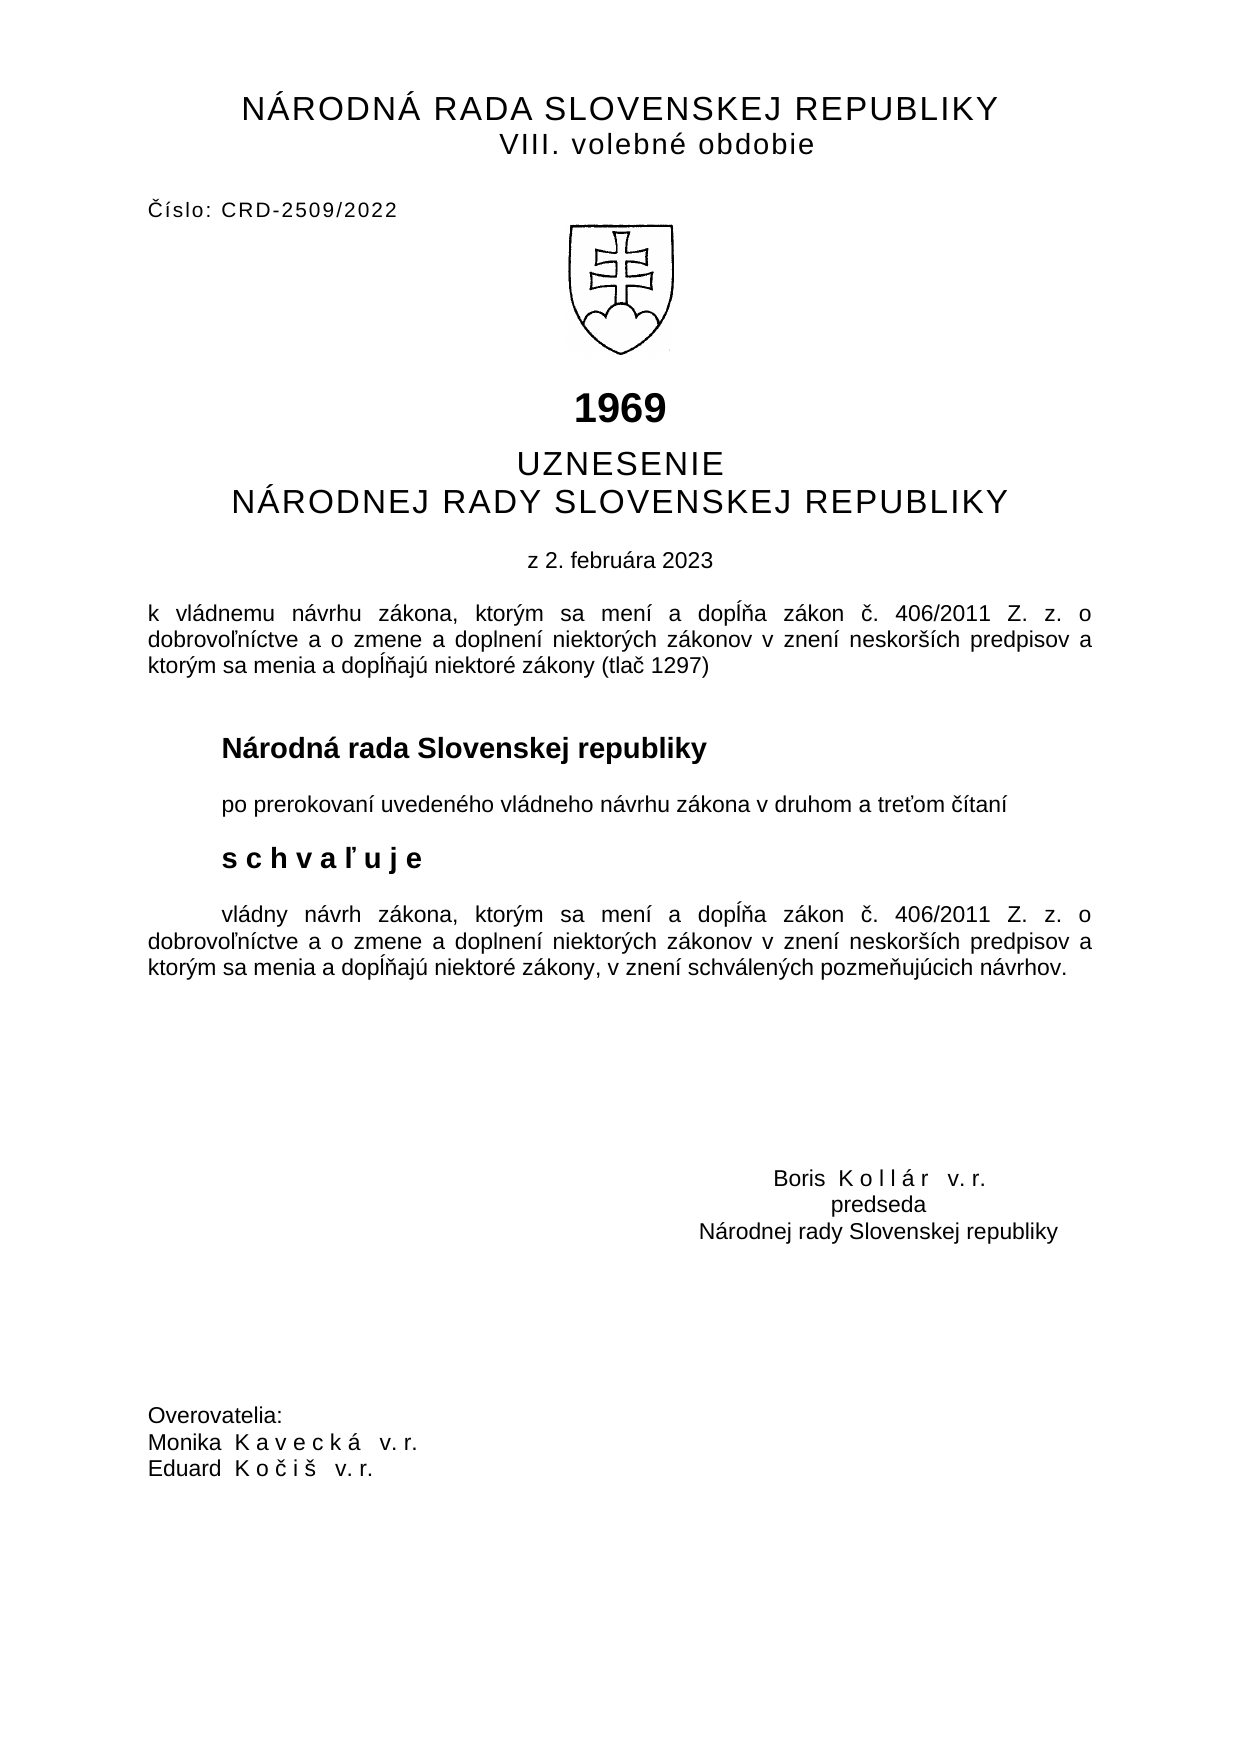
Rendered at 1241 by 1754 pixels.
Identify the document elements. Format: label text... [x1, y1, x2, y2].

text Číslo: CRD-2509/2022 [148, 198, 1092, 222]
subtitle UZNESENIE [148, 443, 1092, 482]
text Boris K o l l á r v. r. [674, 1165, 1092, 1191]
subtitle NÁRODNÁ RADA SLOVENSKEJ REPUBLIKY [148, 89, 1092, 127]
subtitle VIII. volebné obdobie [148, 127, 1092, 161]
picture [563, 221, 677, 358]
subtitle NÁRODNEJ RADY SLOVENSKEJ REPUBLIKY [148, 482, 1092, 520]
list vládny návrh zákona, ktorým sa mení a dopĺňa zákon č. 406/2011 Z. z. o dobrovoľníctve a o zmene a doplnení niektorých zákonov v znení neskorších predpisov a ktorým sa menia a dopĺňajú niektoré zákony, v znení schválených pozmeňujúcich návrhov. [148, 901, 1092, 980]
text z 2. februára 2023 [148, 547, 1092, 573]
text Monika K a v e c k á v. r. [148, 1428, 1092, 1455]
text po prerokovaní uvedeného vládneho návrhu zákona v druhom a treťom čítaní [148, 791, 1092, 817]
text Overovatelia: [148, 1402, 1092, 1428]
text Národná rada Slovenskej republiky [148, 731, 1092, 765]
text 1969 [148, 383, 1092, 431]
text Národnej rady Slovenskej republiky [664, 1218, 1092, 1244]
text Eduard K o č i š v. r. [148, 1455, 1092, 1481]
text s c h v a ľ u j e [148, 841, 1092, 875]
list k vládnemu návrhu zákona, ktorým sa mení a dopĺňa zákon č. 406/2011 Z. z. o dobrovoľníctve a o zmene a doplnení niektorých zákonov v znení neskorších predpisov a ktorým sa menia a dopĺňajú niektoré zákony (tlač 1297) [148, 599, 1092, 678]
text predseda [748, 1191, 1092, 1218]
